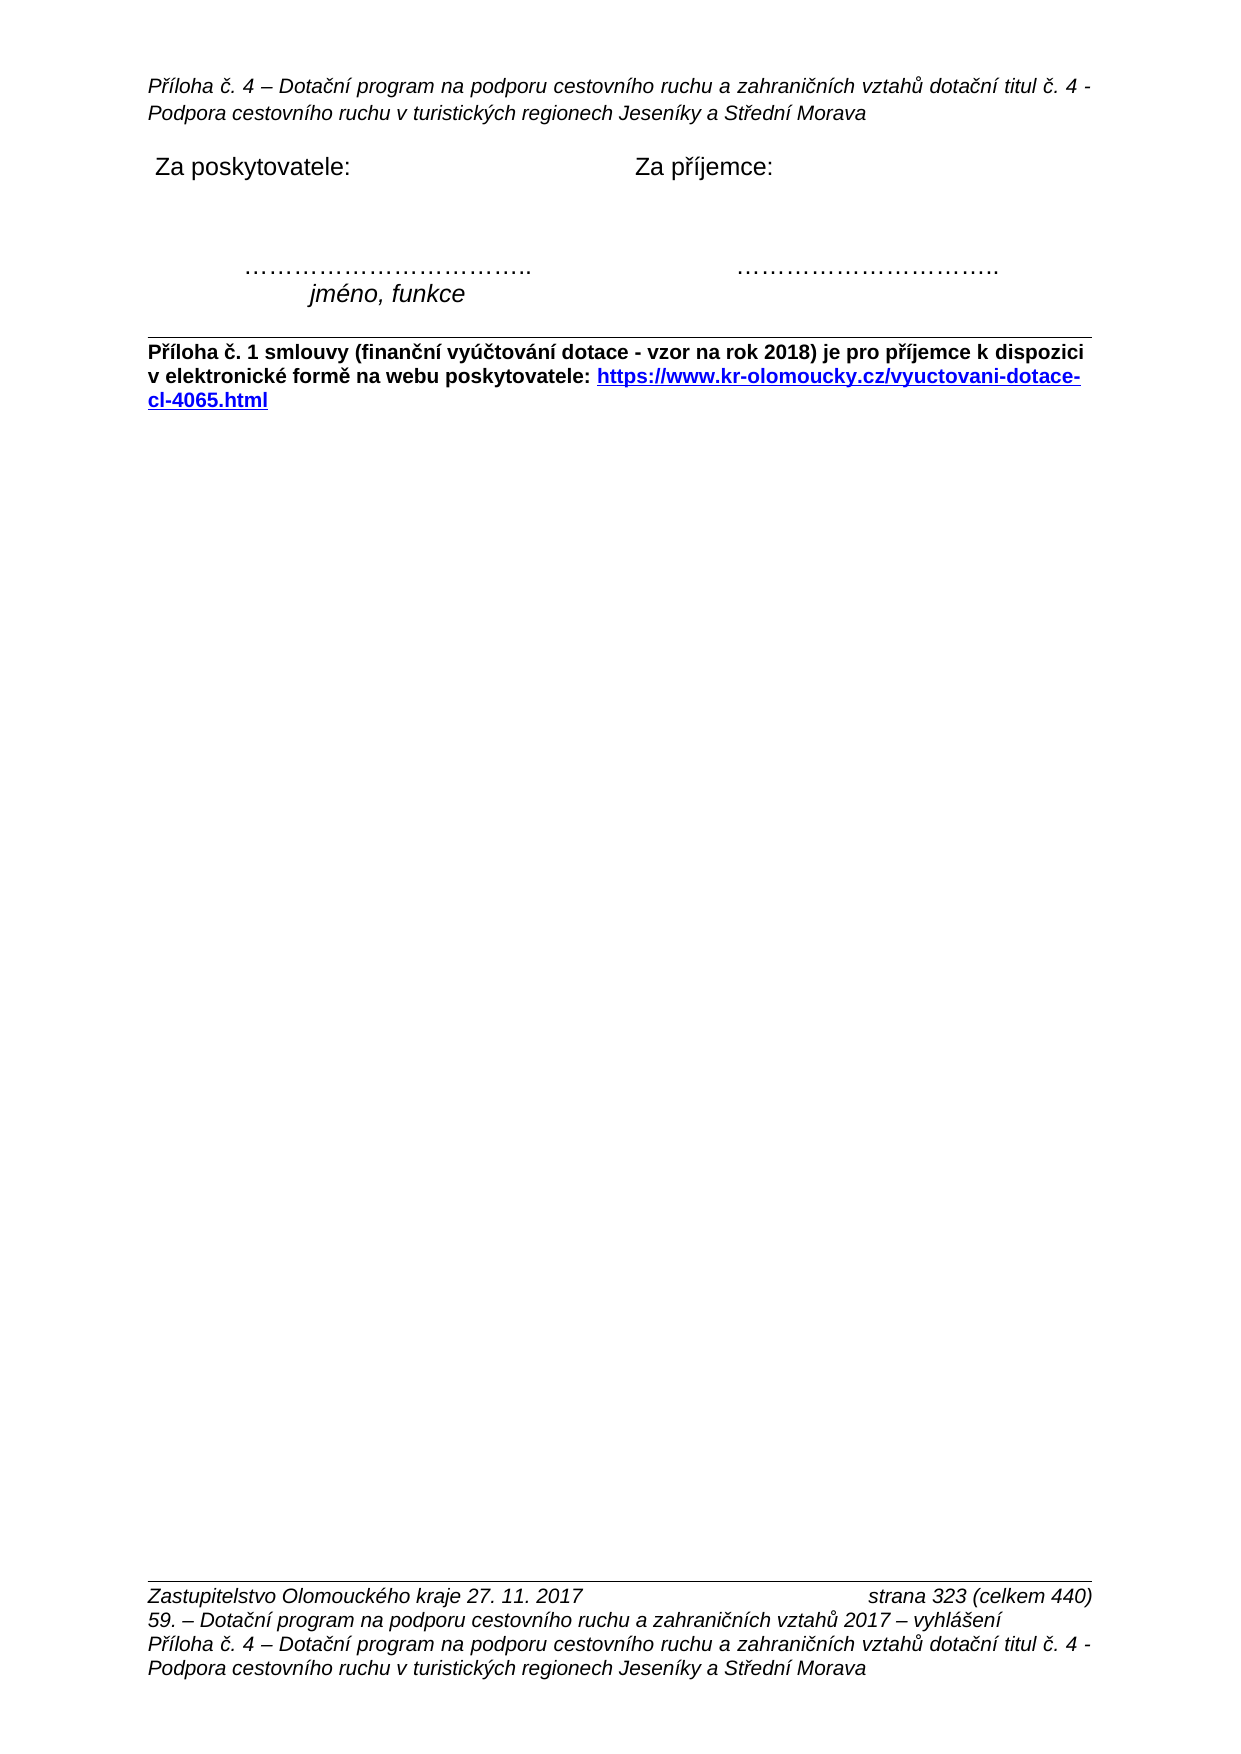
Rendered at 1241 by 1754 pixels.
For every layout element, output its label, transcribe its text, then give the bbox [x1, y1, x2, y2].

table_cell …………………………….. jméno, funkce [148, 251, 627, 337]
table_header Za poskytovatele: [148, 148, 627, 251]
table_cell ………………………….. [628, 251, 1107, 337]
table_header Za příjemce: [628, 148, 1107, 251]
text Příloha č. 1 smlouvy (finanční vyúčtování dotace - vzor na rok 2018) je pro příjemce k dispozici v elektronické formě na webu poskytovatele: https://www.kr-olomoucky.cz/vyuctovani-dotace-cl-4065.html [148, 338, 1092, 412]
